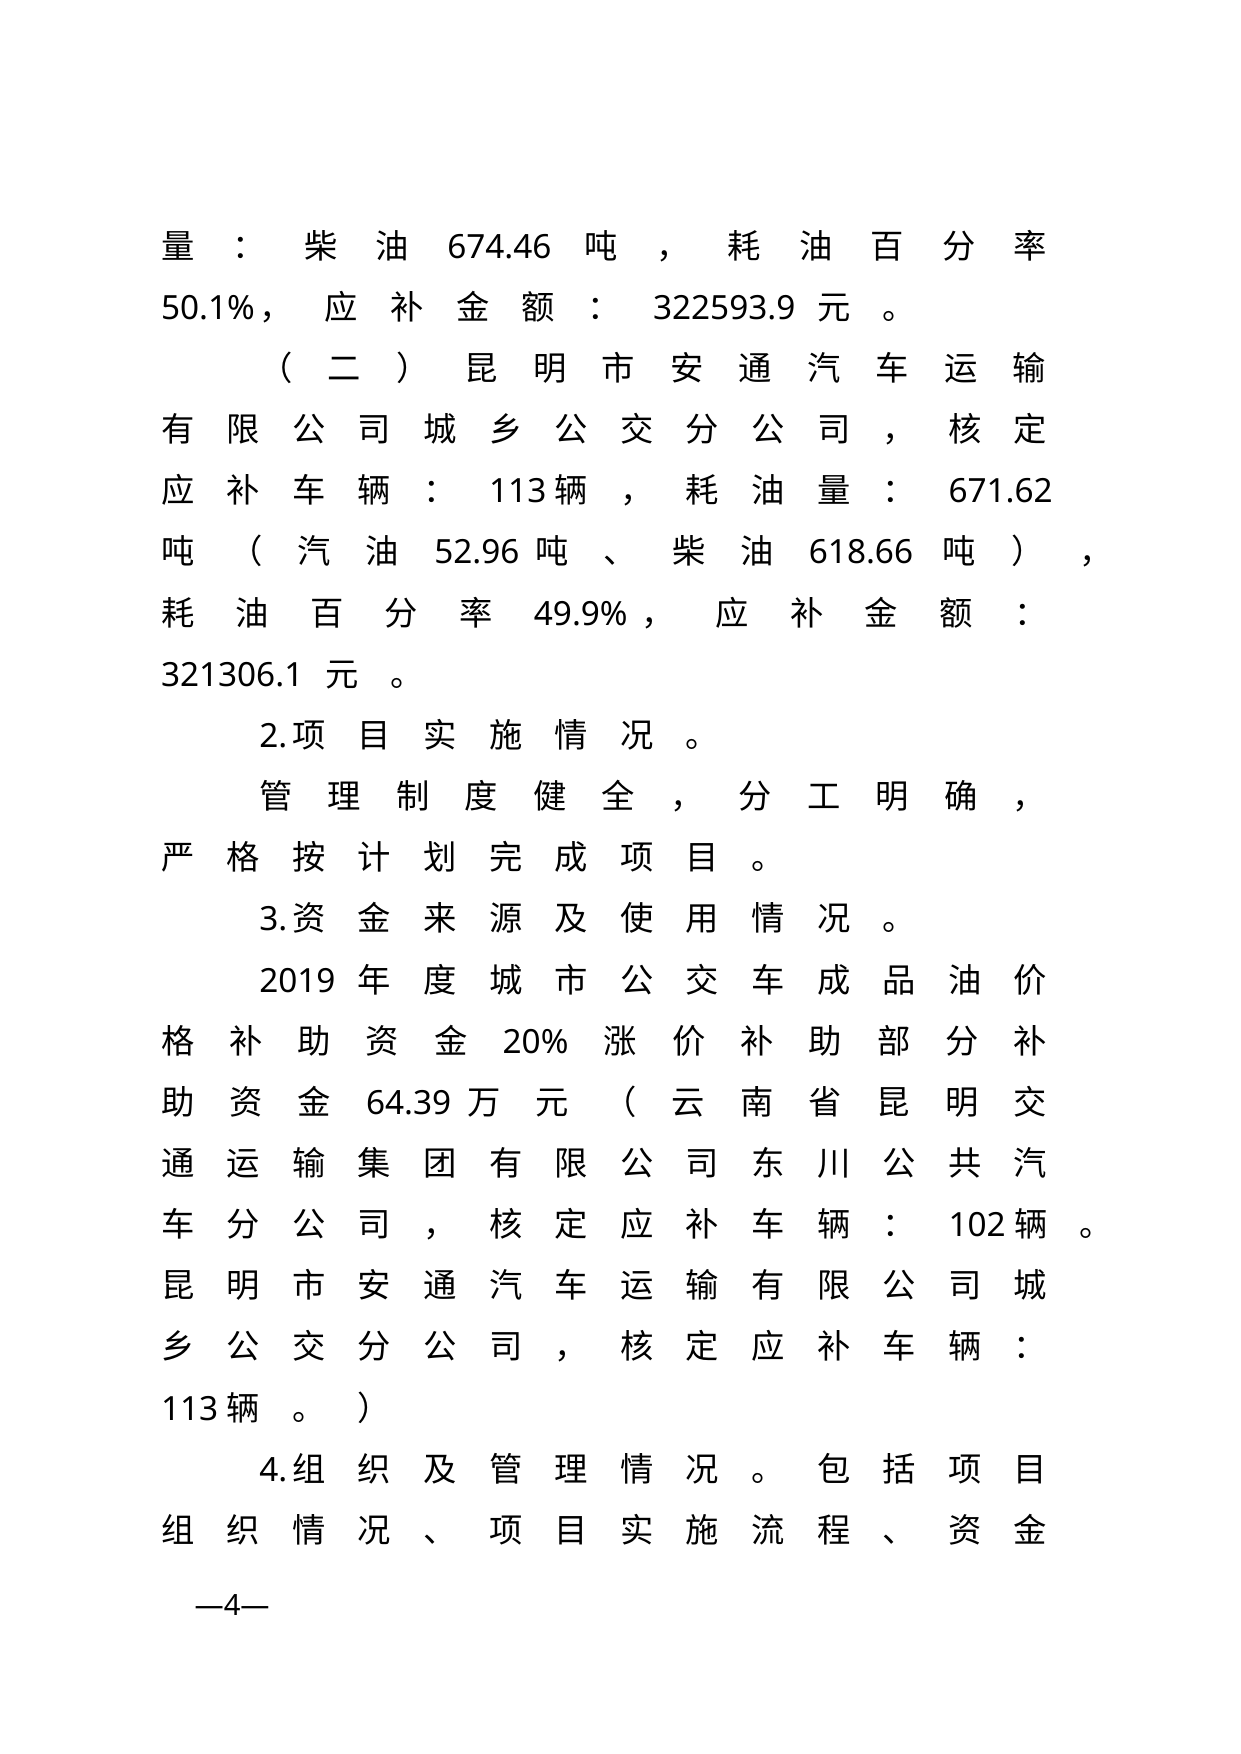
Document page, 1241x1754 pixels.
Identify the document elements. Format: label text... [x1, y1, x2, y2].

text 2019年度城市公交车成品油价格补助资金20%涨价补助部分补助资金64.39万元（云南省昆明交通运输集团有限公司东川公共汽车分公司，核定应补车辆：102辆。昆明市安通汽车运输有限公司城乡公交分公司，核定应补车辆：113辆。） [161, 947, 1079, 1436]
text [161, 1436, 1079, 1558]
text 3.资金来源及使用情况。 [161, 886, 1079, 947]
text 管理制度健全，分工明确，严格按计划完成项目。 [161, 763, 1079, 886]
text （二）昆明市安通汽车运输有限公司城乡公交分公司，核定应补车辆：113辆，耗油量：671.62吨（汽油52.96吨、柴油618.66吨），耗油百分率49.9%，应补金额：321306.1元。 [161, 336, 1079, 702]
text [161, 213, 1079, 336]
text 2.项目实施情况。 [161, 702, 1079, 763]
